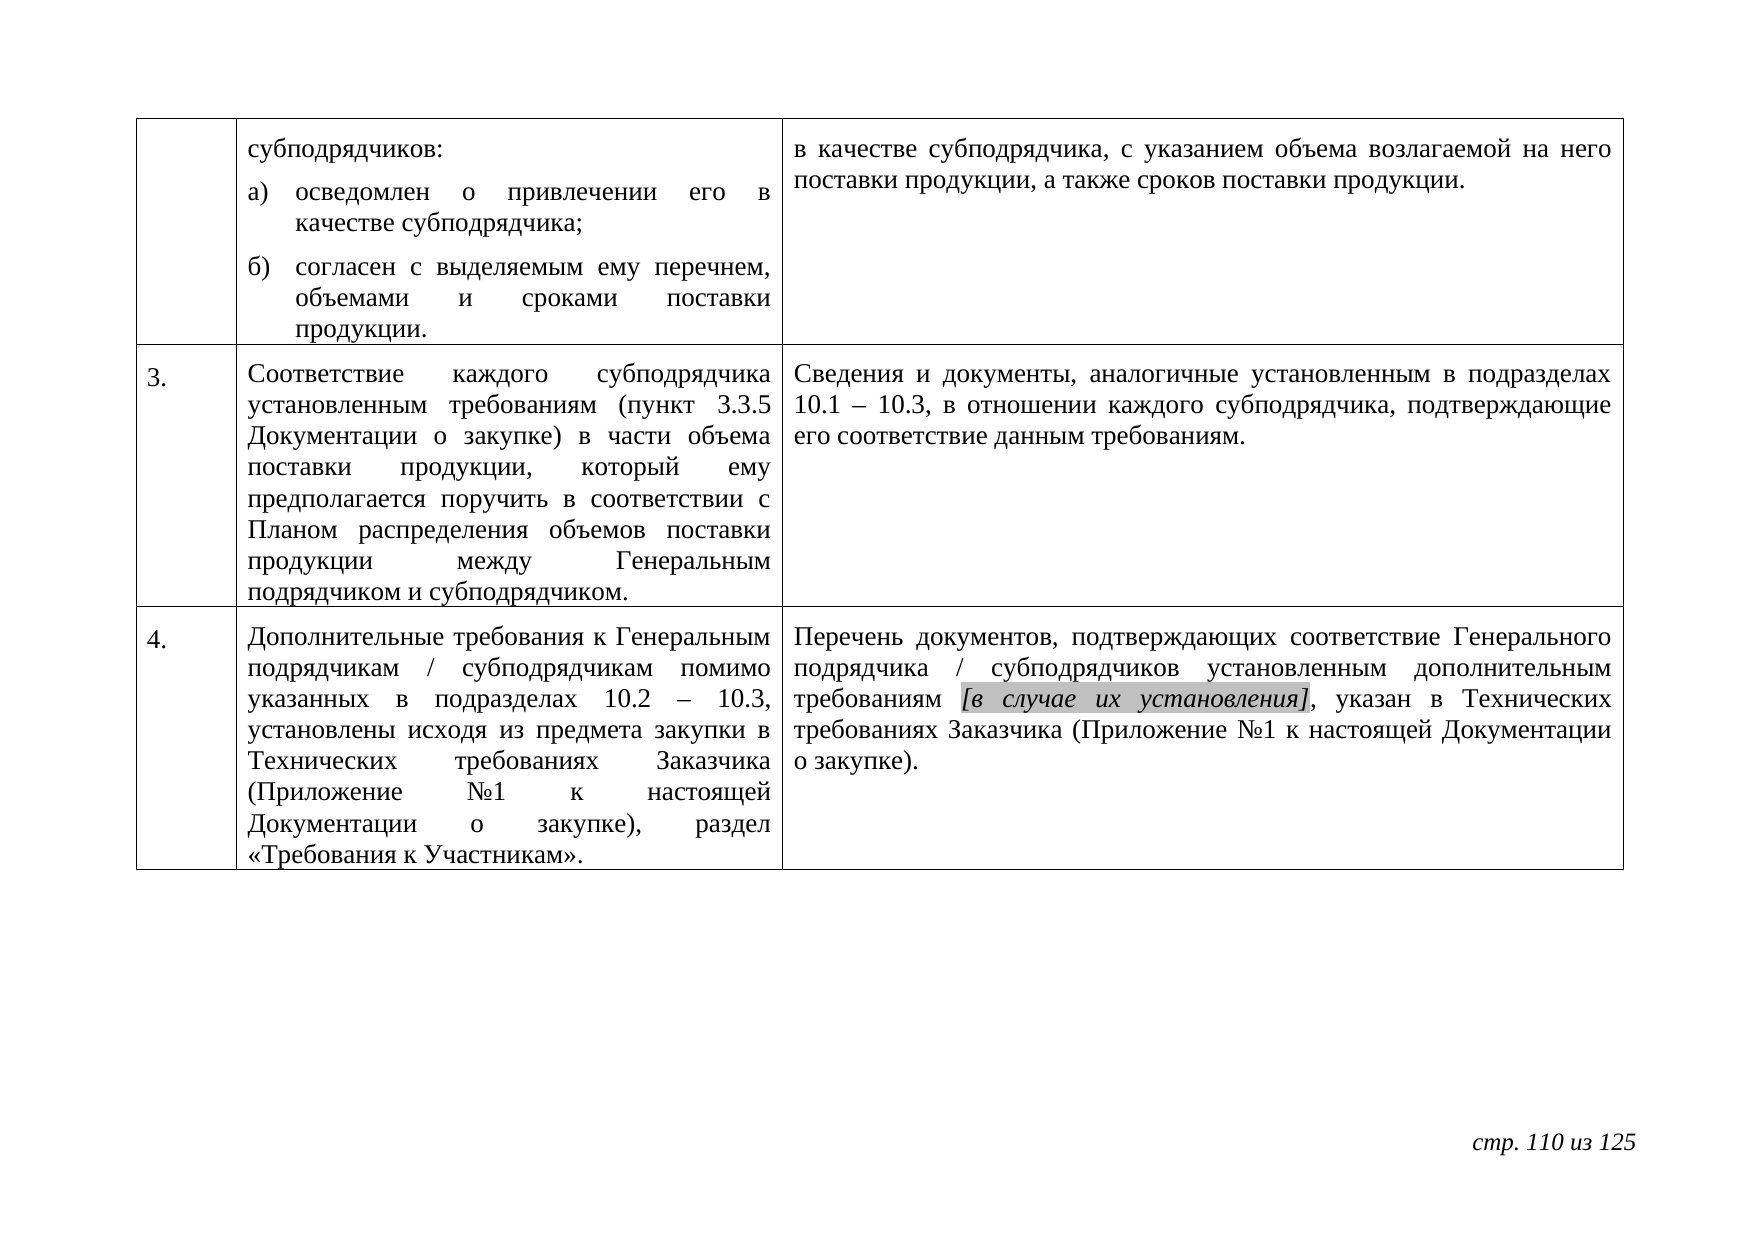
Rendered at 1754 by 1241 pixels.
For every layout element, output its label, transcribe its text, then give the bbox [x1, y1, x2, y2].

table_cell [137, 607, 236, 869]
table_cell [237, 119, 782, 343]
table_cell [137, 119, 236, 343]
table_cell Перечень документов, подтверждающих соответствие Генерального подрядчика / субподрядчиков установленным дополнительным требованиям [в случае их установления], указан в Технических требованиях Заказчика (Приложение №1 к настоящей Документации о закупке). [783, 607, 1623, 869]
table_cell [783, 119, 1623, 343]
table_cell [137, 345, 236, 606]
table_cell Соответствие каждого субподрядчика установленным требованиям (пункт 3.3.5 Документации о закупке) в части объема поставки продукции, который ему предполагается поручить в соответствии с Планом распределения объемов поставки продукции между Генеральным подрядчиком и субподрядчиком. [237, 345, 782, 606]
